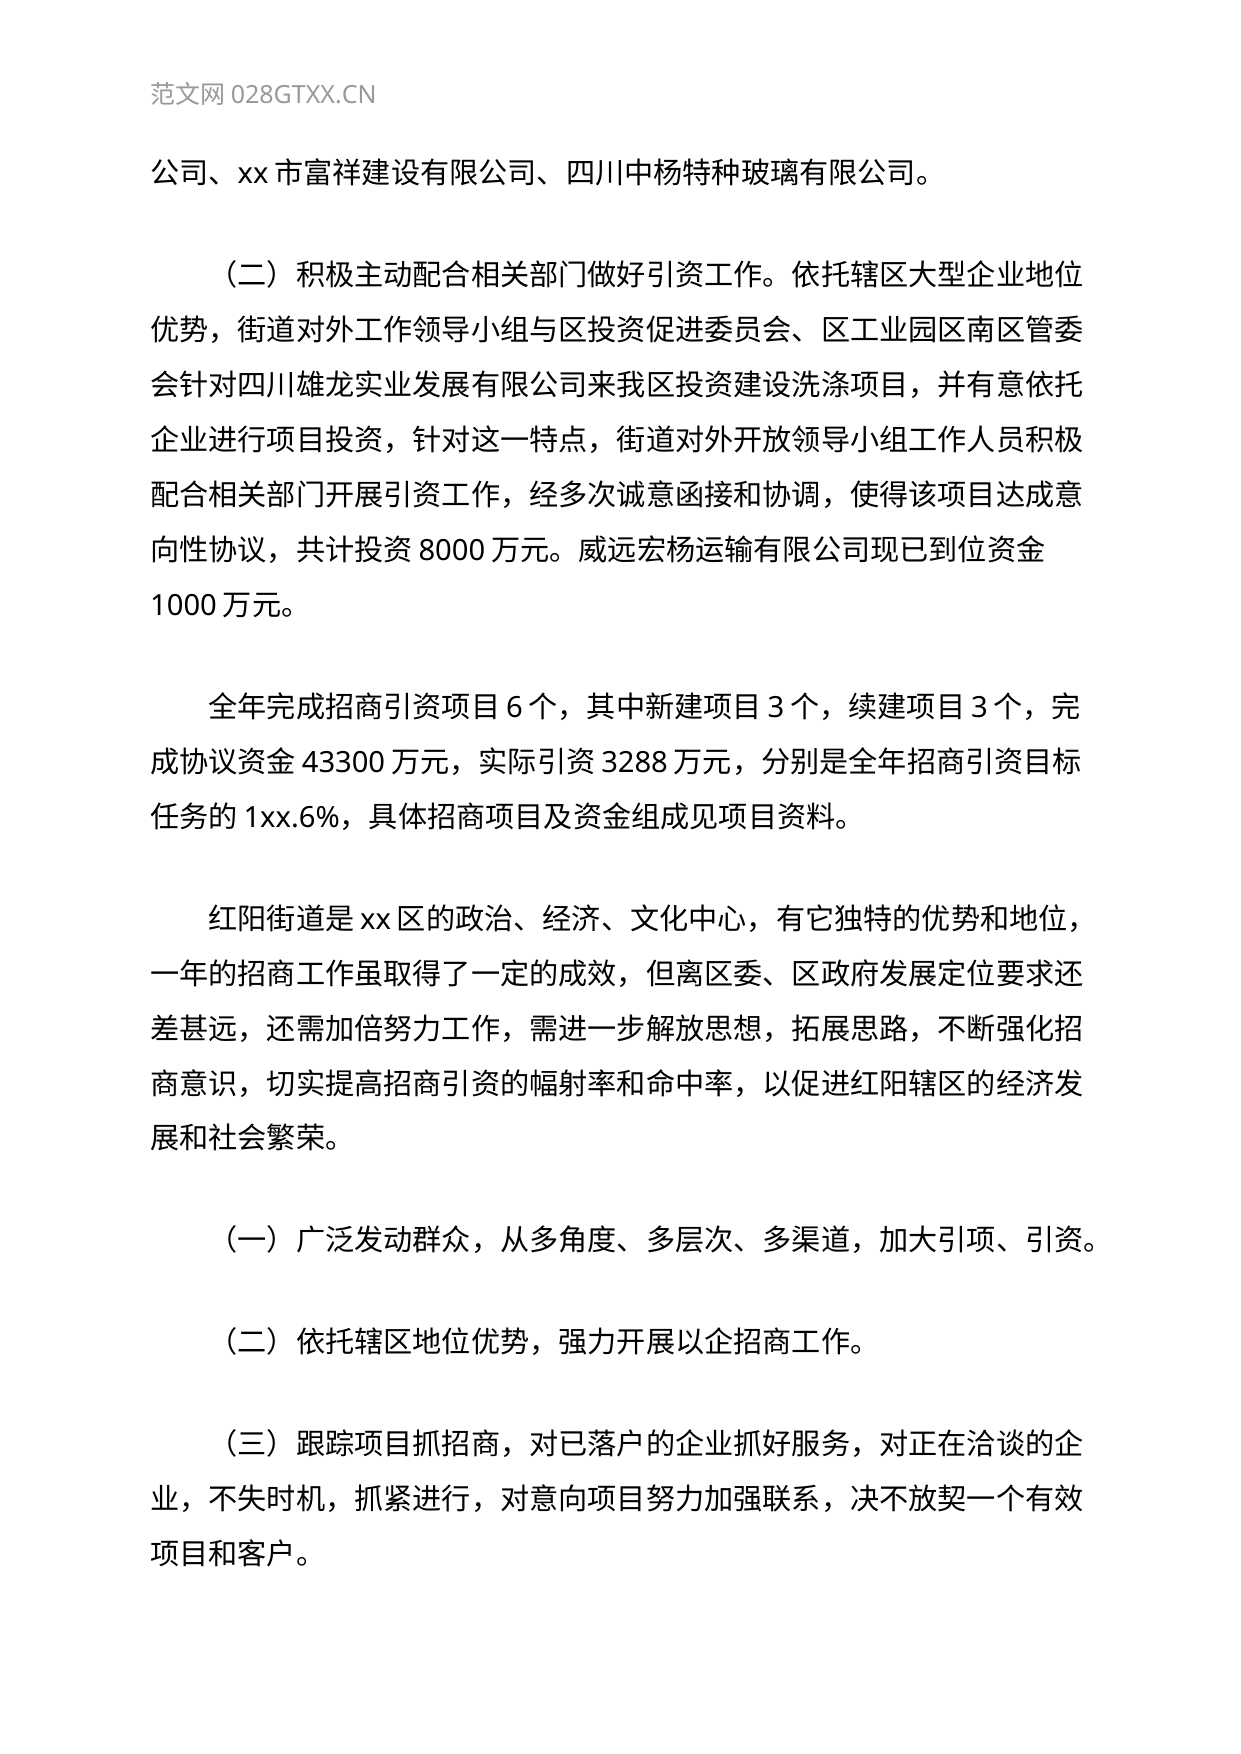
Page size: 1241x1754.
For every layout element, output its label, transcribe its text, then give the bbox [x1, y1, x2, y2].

text 全年完成招商引资项目6个，其中新建项目3个，续建项目3个，完成协议资金43300万元，实际引资3288万元，分别是全年招商引资目标任务的1xx.6%，具体招商项目及资金组成见项目资料。 [150, 683, 1090, 836]
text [150, 150, 1090, 192]
text 红阳街道是xx区的政治、经济、文化中心，有它独特的优势和地位，一年的招商工作虽取得了一定的成效，但离区委、区政府发展定位要求还差甚远，还需加倍努力工作，需进一步解放思想，拓展思路，不断强化招商意识，切实提高招商引资的幅射率和命中率，以促进红阳辖区的经济发展和社会繁荣。 [150, 895, 1090, 1157]
text （一）广泛发动群众，从多角度、多层次、多渠道，加大引项、引资。 [150, 1217, 1090, 1259]
text （二）依托辖区地位优势，强力开展以企招商工作。 [150, 1319, 1090, 1361]
text （二）积极主动配合相关部门做好引资工作。依托辖区大型企业地位优势，街道对外工作领导小组与区投资促进委员会、区工业园区南区管委会针对四川雄龙实业发展有限公司来我区投资建设洗涤项目，并有意依托企业进行项目投资，针对这一特点，街道对外开放领导小组工作人员积极配合相关部门开展引资工作，经多次诚意函接和协调，使得该项目达成意向性协议，共计投资8000万元。威远宏杨运输有限公司现已到位资金1000万元。 [150, 252, 1090, 624]
text （三）跟踪项目抓招商，对已落户的企业抓好服务，对正在洽谈的企业，不失时机，抓紧进行，对意向项目努力加强联系，决不放契一个有效项目和客户。 [150, 1420, 1090, 1572]
